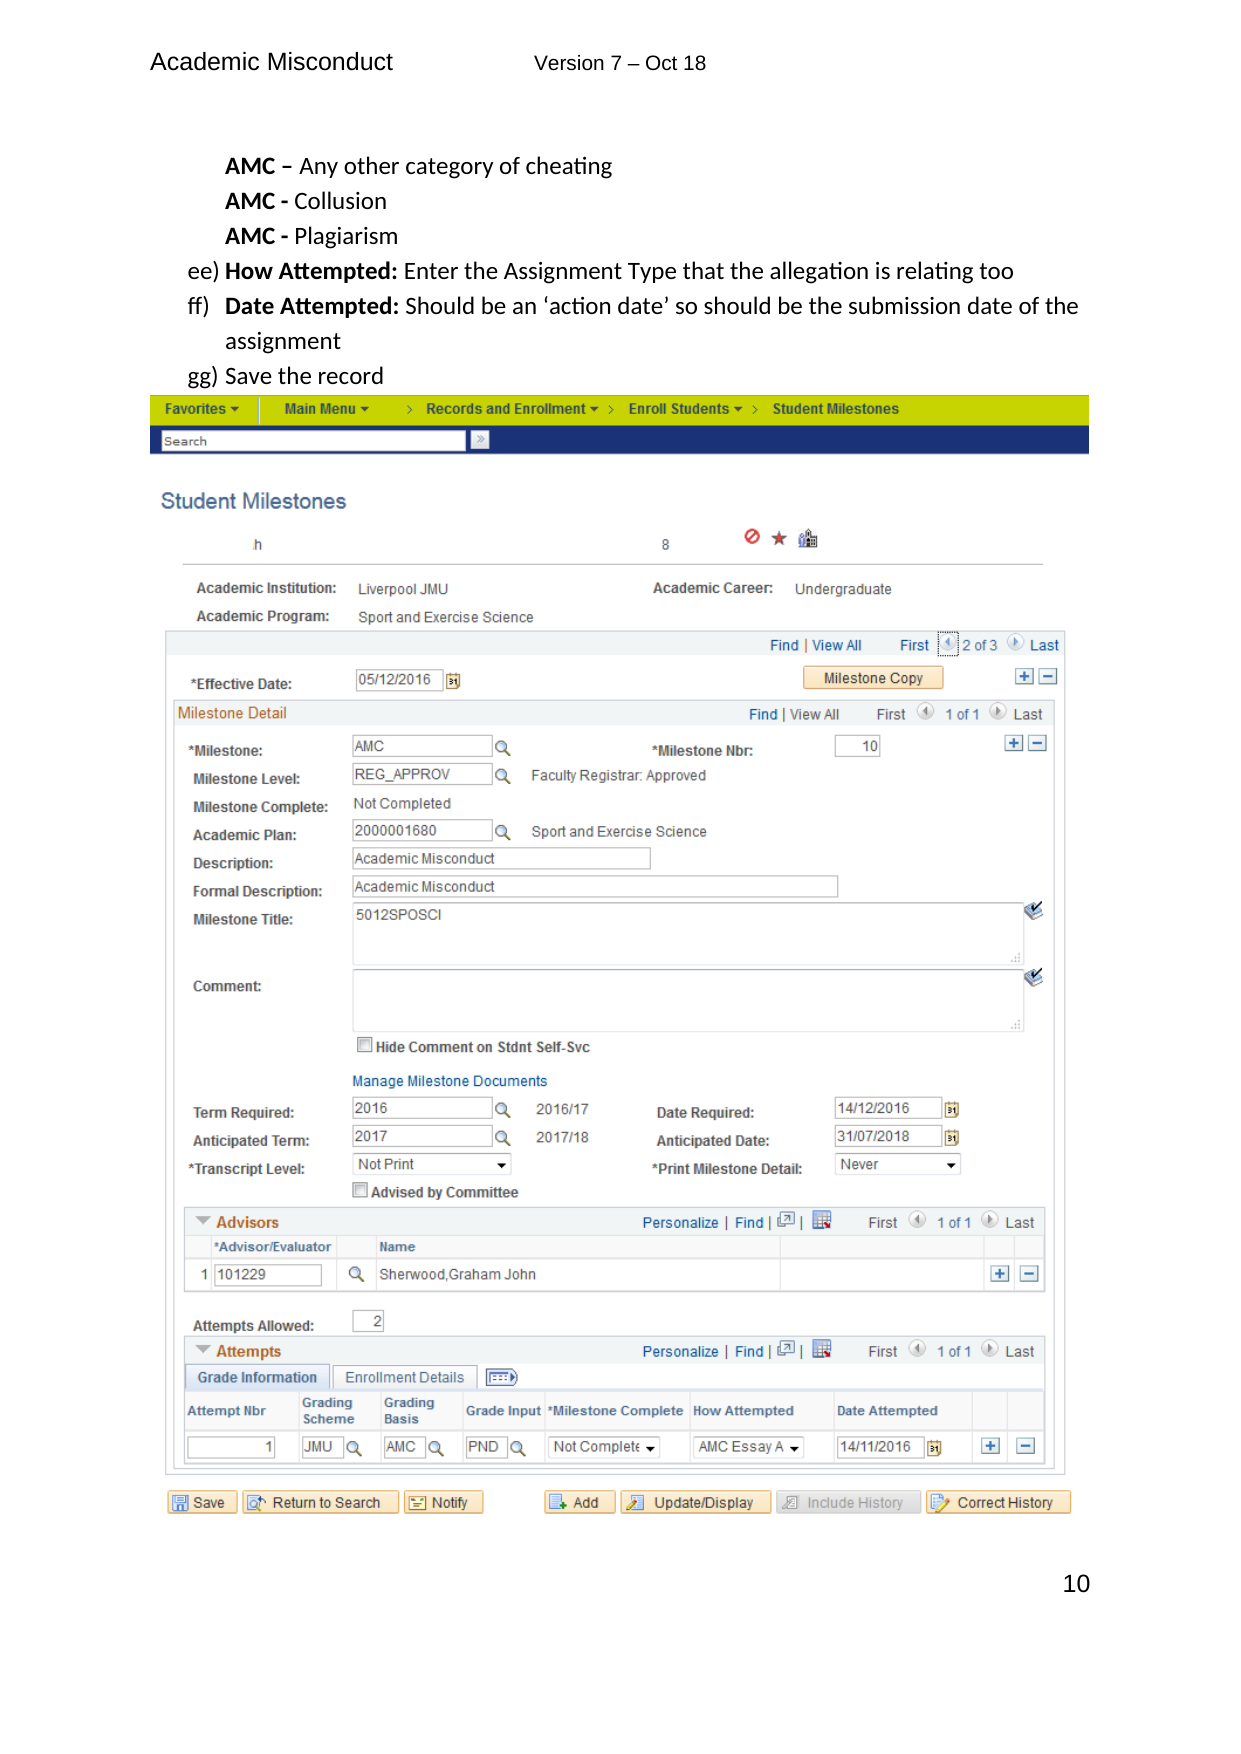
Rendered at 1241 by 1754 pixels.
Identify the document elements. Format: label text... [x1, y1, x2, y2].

picture [150, 395, 1089, 1536]
list How Attempted: Enter the Assignment Type that the allegation is relating too [187, 255, 1090, 286]
list AMC - Collusion [225, 185, 1090, 216]
list AMC – Any other category of cheating [225, 150, 1090, 181]
list Date Attempted: Should be an ‘action date’ so should be the submission date of the assignment [187, 290, 1090, 356]
list Save the record [187, 360, 1090, 391]
list AMC - Plagiarism [225, 220, 1090, 251]
